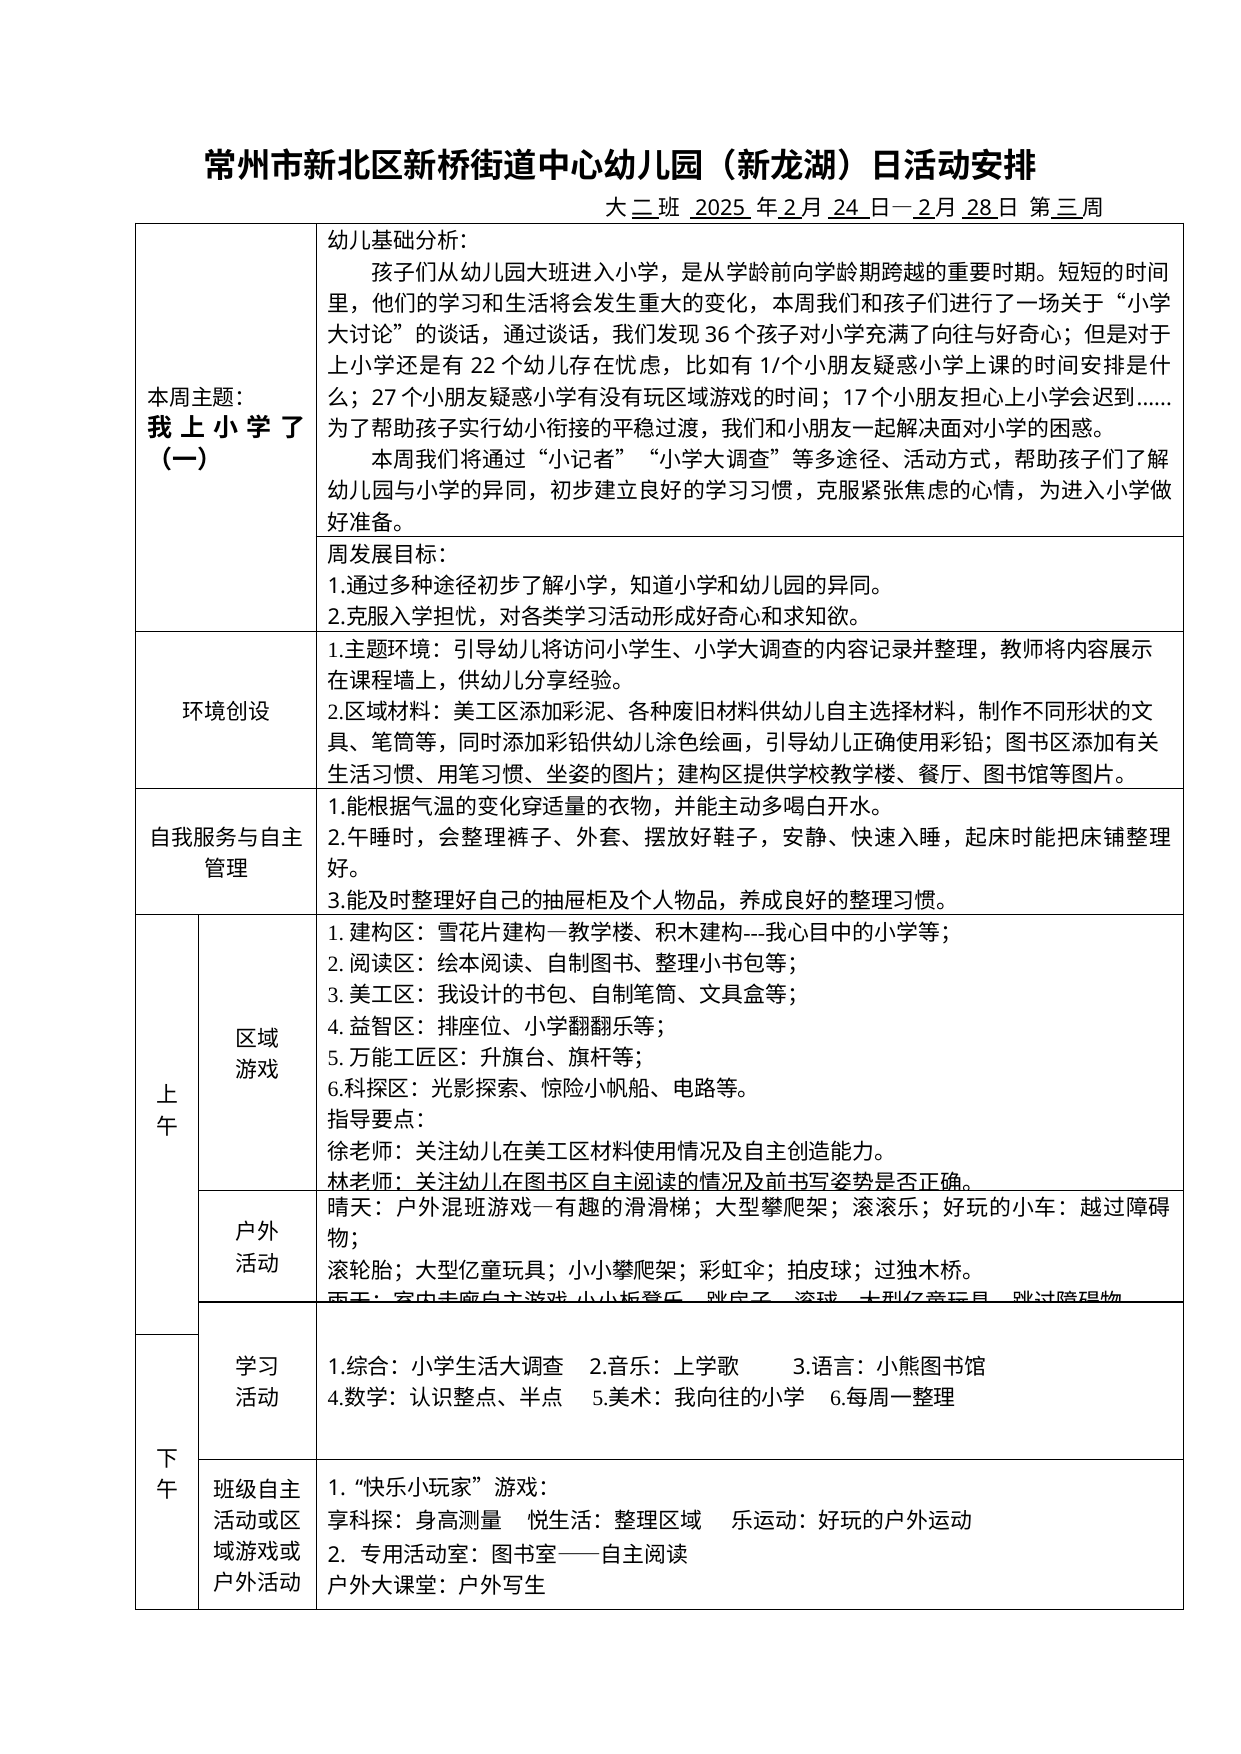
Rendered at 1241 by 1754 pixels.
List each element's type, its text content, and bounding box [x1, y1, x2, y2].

text 常州市新北区新桥街道中心幼儿园（新龙湖）日活动安排 [136, 148, 1104, 185]
table_cell 晴天：户外混班游戏—有趣的滑滑梯；大型攀爬架；滚滚乐；好玩的小车：越过障碍物； 滚轮胎；大型亿童玩具；小小攀爬架；彩虹伞；拍皮球；过独木桥。 雨天：室内走廊自主游戏-小小板凳乐、跳房子、滚球、大型亿童玩具、跳过障碍物 [317, 1191, 1183, 1301]
table_cell 周发展目标： 1.通过多种途径初步了解小学，知道小学和幼儿园的异同。 2.克服入学担忧，对各类学习活动形成好奇心和求知欲。 [317, 537, 1183, 631]
table_cell 1.能根据气温的变化穿适量的衣物，并能主动多喝白开水。 2.午睡时，会整理裤子、外套、摆放好鞋子，安静、快速入睡，起床时能把床铺整理好。 3.能及时整理好自己的抽屉柜及个人物品，养成良好的整理习惯。 [317, 789, 1183, 914]
table_cell 1.综合：小学生活大调查 2.音乐：上学歌 3.语言：小熊图书馆 4.数学：认识整点、半点 5.美术：我向往的小学 6.每周一整理 [317, 1303, 1183, 1458]
table_cell 班级自主活动或区域游戏或户外活动 [199, 1460, 316, 1609]
table_cell 上午 [136, 915, 198, 1334]
table_cell 环境创设 [136, 632, 316, 788]
table_header 本周主题： 我上小学了（一） [136, 224, 316, 631]
text 大 二 班 2025 年 2 月 24 日— 2月 28 日 第 三 周 [136, 185, 1104, 223]
table_cell 1. 建构区：雪花片建构—教学楼、积木建构---我心目中的小学等； 2. 阅读区：绘本阅读、自制图书、整理小书包等； 3. 美工区：我设计的书包、自制笔筒、文具盒等； 4. 益智区：排座位、小学翻翻乐等； 5. 万能工匠区：升旗台、旗杆等； 6.科探区：光影探索、惊险小帆船、电路等。 指导要点： 徐老师：关注幼儿在美工区材料使用情况及自主创造能力。 林老师：关注幼儿在图书区自主阅读的情况及前书写姿势是否正确。 [317, 915, 1183, 1189]
table_cell 下午 [136, 1335, 198, 1609]
table_cell 1.主题环境：引导幼儿将访问小学生、小学大调查的内容记录并整理，教师将内容展示在课程墙上，供幼儿分享经验。 2.区域材料：美工区添加彩泥、各种废旧材料供幼儿自主选择材料，制作不同形状的文具、笔筒等，同时添加彩铅供幼儿涂色绘画，引导幼儿正确使用彩铅；图书区添加有关生活习惯、用笔习惯、坐姿的图片；建构区提供学校教学楼、餐厅、图书馆等图片。 [317, 632, 1183, 788]
table_cell 户外 活动 [199, 1191, 316, 1301]
table_cell 学习 活动 [199, 1303, 316, 1458]
table_cell 自我服务与自主管理 [136, 789, 316, 914]
table_cell 区域 游戏 [199, 915, 316, 1189]
table_cell “快乐小玩家”游戏： 享科探：身高测量 悦生活：整理区域 乐运动：好玩的户外运动 专用活动室：图书室——自主阅读 户外大课堂：户外写生 [317, 1460, 1183, 1609]
table_header 幼儿基础分析： 孩子们从幼儿园大班进入小学，是从学龄前向学龄期跨越的重要时期。短短的时间里，他们的学习和生活将会发生重大的变化，本周我们和孩子们进行了一场关于“小学大讨论”的谈话，通过谈话，我们发现36个孩子对小学充满了向往与好奇心；但是对于上小学还是有22个幼儿存在忧虑，比如有1/个小朋友疑惑小学上课的时间安排是什么；27个小朋友疑惑小学有没有玩区域游戏的时间；17个小朋友担心上小学会迟到......为了帮助孩子实行幼小衔接的平稳过渡，我们和小朋友一起解决面对小学的困惑。 本周我们将通过“小记者”“小学大调查”等多途径、活动方式，帮助孩子们了解幼儿园与小学的异同，初步建立良好的学习习惯，克服紧张焦虑的心情，为进入小学做好准备。 [317, 224, 1183, 536]
